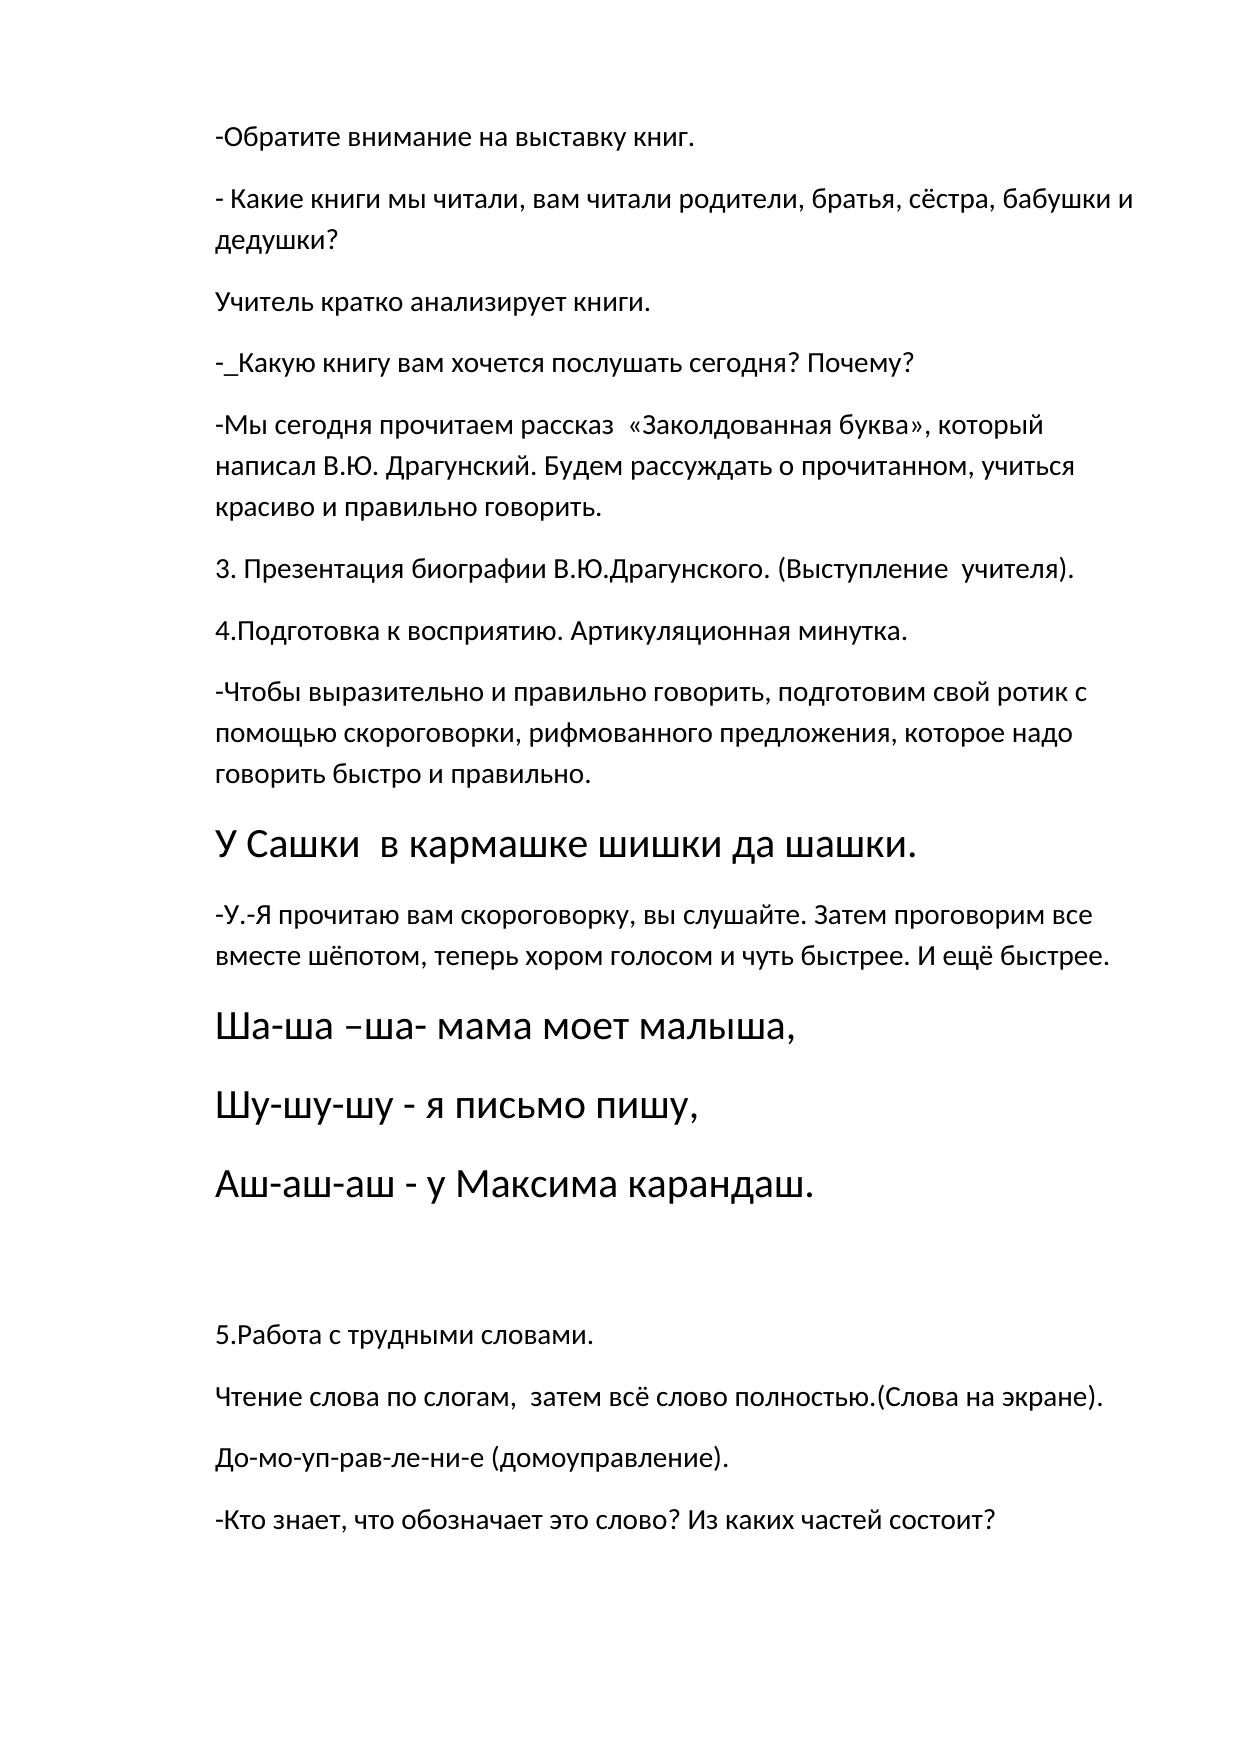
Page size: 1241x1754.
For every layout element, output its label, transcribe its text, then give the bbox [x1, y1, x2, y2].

text Ша-ша –ша- мама моет малыша, [215, 999, 1152, 1050]
text -Обратите внимание на выставку книг. [215, 118, 1152, 154]
text Чтение слова по слогам, затем всё слово полностью.(Слова на экране). [215, 1378, 1152, 1413]
text -Чтобы выразительно и правильно говорить, подготовим свой ротик с помощью скороговорки, рифмованного предложения, которое надо говорить быстро и правильно. [215, 673, 1152, 791]
text -_Какую книгу вам хочется послушать сегодня? Почему? [215, 344, 1152, 380]
text Аш-аш-аш - у Максима карандаш. [215, 1157, 1152, 1208]
text - Какие книги мы читали, вам читали родители, братья, сёстра, бабушки и дедушки? [215, 180, 1152, 256]
text До-мо-уп-рав-ле-ни-е (домоуправление). [215, 1439, 1152, 1475]
text Учитель кратко анализирует книги. [215, 283, 1152, 318]
text 4.Подготовка к восприятию. Артикуляционная минутка. [215, 612, 1152, 647]
text -Кто знает, что обозначает это слово? Из каких частей состоит? [215, 1501, 1152, 1537]
text Шу-шу-шу - я письмо пишу, [215, 1078, 1152, 1129]
text -У.-Я прочитаю вам скороговорку, вы слушайте. Затем проговорим все вместе шёпотом, теперь хором голосом и чуть быстрее. И ещё быстрее. [215, 896, 1152, 973]
text -Мы сегодня прочитаем рассказ «Заколдованная буква», который написал В.Ю. Драгунский. Будем рассуждать о прочитанном, учиться красиво и правильно говорить. [215, 406, 1152, 524]
text У Сашки в кармашке шишки да шашки. [215, 817, 1152, 868]
text 3. Презентация биографии В.Ю.Драгунского. (Выступление учителя). [215, 550, 1152, 585]
text 5.Работа с трудными словами. [215, 1316, 1152, 1352]
